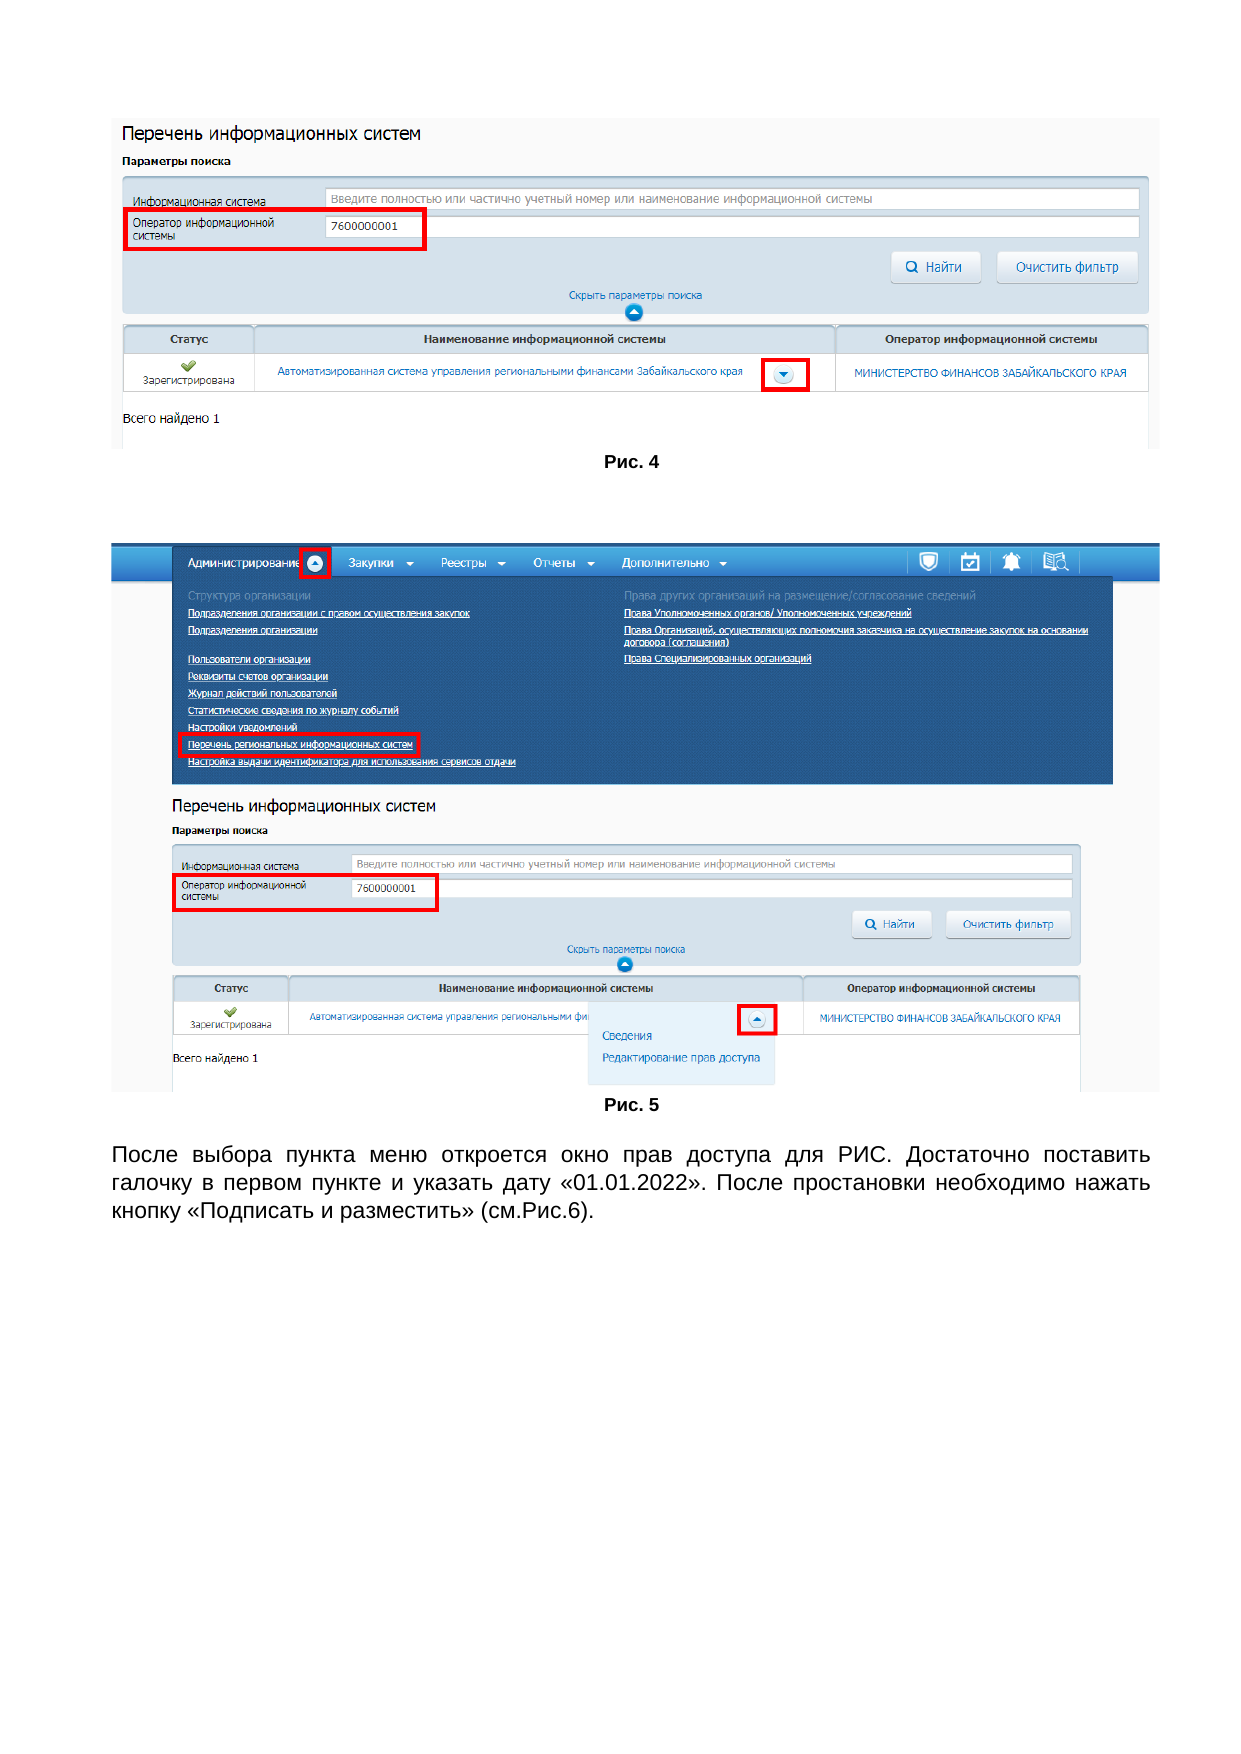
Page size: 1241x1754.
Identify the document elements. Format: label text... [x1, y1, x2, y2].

picture [111, 543, 1160, 1092]
list После выбора пункта меню откроется окно прав доступа для РИС. Достаточно поставить галочку в первом пункте и указать дату «01.01.2022». После простановки необходимо нажать кнопку «Подписать и разместить» (см.Рис.6). [111, 1141, 1152, 1224]
picture [111, 118, 1160, 449]
list Рис. 4 [111, 451, 1152, 473]
list Рис. 5 [111, 1094, 1152, 1116]
